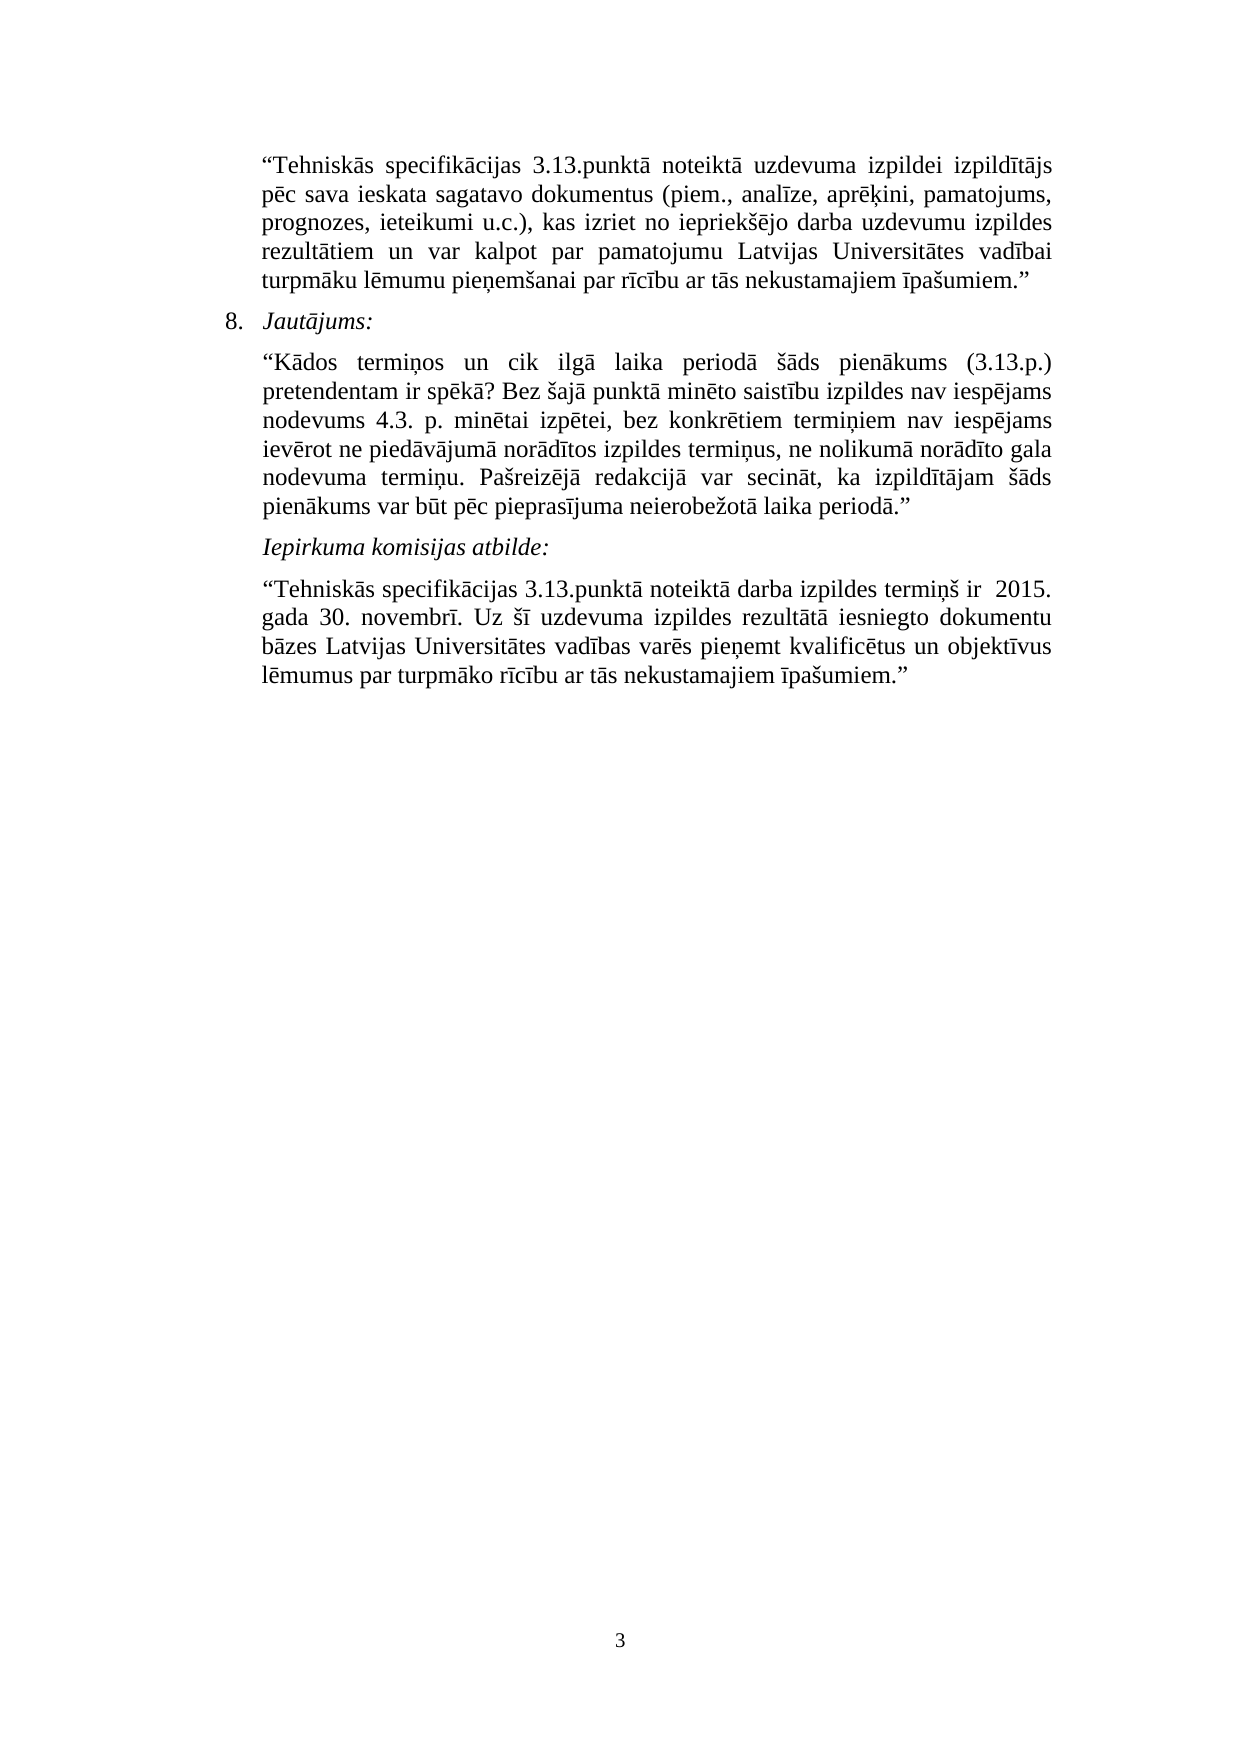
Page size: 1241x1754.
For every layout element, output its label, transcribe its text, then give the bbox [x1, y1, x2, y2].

text Iepirkuma komisijas atbilde: [262, 532, 1053, 561]
text “Kādos termiņos un cik ilgā laika periodā šāds pienākums (3.13.p.) pretendentam ir spēkā? Bez šajā punktā minēto saistību izpildes nav iespējams nodevums 4.3. p. minētai izpētei, bez konkrētiem termiņiem nav iespējams ievērot ne piedāvājumā norādītos izpildes termiņus, ne nolikumā norādīto gala nodevuma termiņu. Pašreizējā redakcijā var secināt, ka izpildītājam šāds pienākums var būt pēc pieprasījuma neierobežotā laika periodā.” [262, 347, 1053, 520]
text “Tehniskās specifikācijas 3.13.punktā noteiktā uzdevuma izpildei izpildītājs pēc sava ieskata sagatavo dokumentus (piem., analīze, aprēķini, pamatojums, prognozes, ieteikumi u.c.), kas izriet no iepriekšējo darba uzdevumu izpildes rezultātiem un var kalpot par pamatojumu Latvijas Universitātes vadībai turpmāku lēmumu pieņemšanai par rīcību ar tās nekustamajiem īpašumiem.” [261, 150, 1053, 294]
list Jautājums: [225, 306, 1053, 335]
text “Tehniskās specifikācijas 3.13.punktā noteiktā darba izpildes termiņš ir 2015. gada 30. novembrī. Uz šī uzdevuma izpildes rezultātā iesniegto dokumentu bāzes Latvijas Universitātes vadības varēs pieņemt kvalificētus un objektīvus lēmumus par turpmāko rīcību ar tās nekustamajiem īpašumiem.” [261, 574, 1053, 689]
